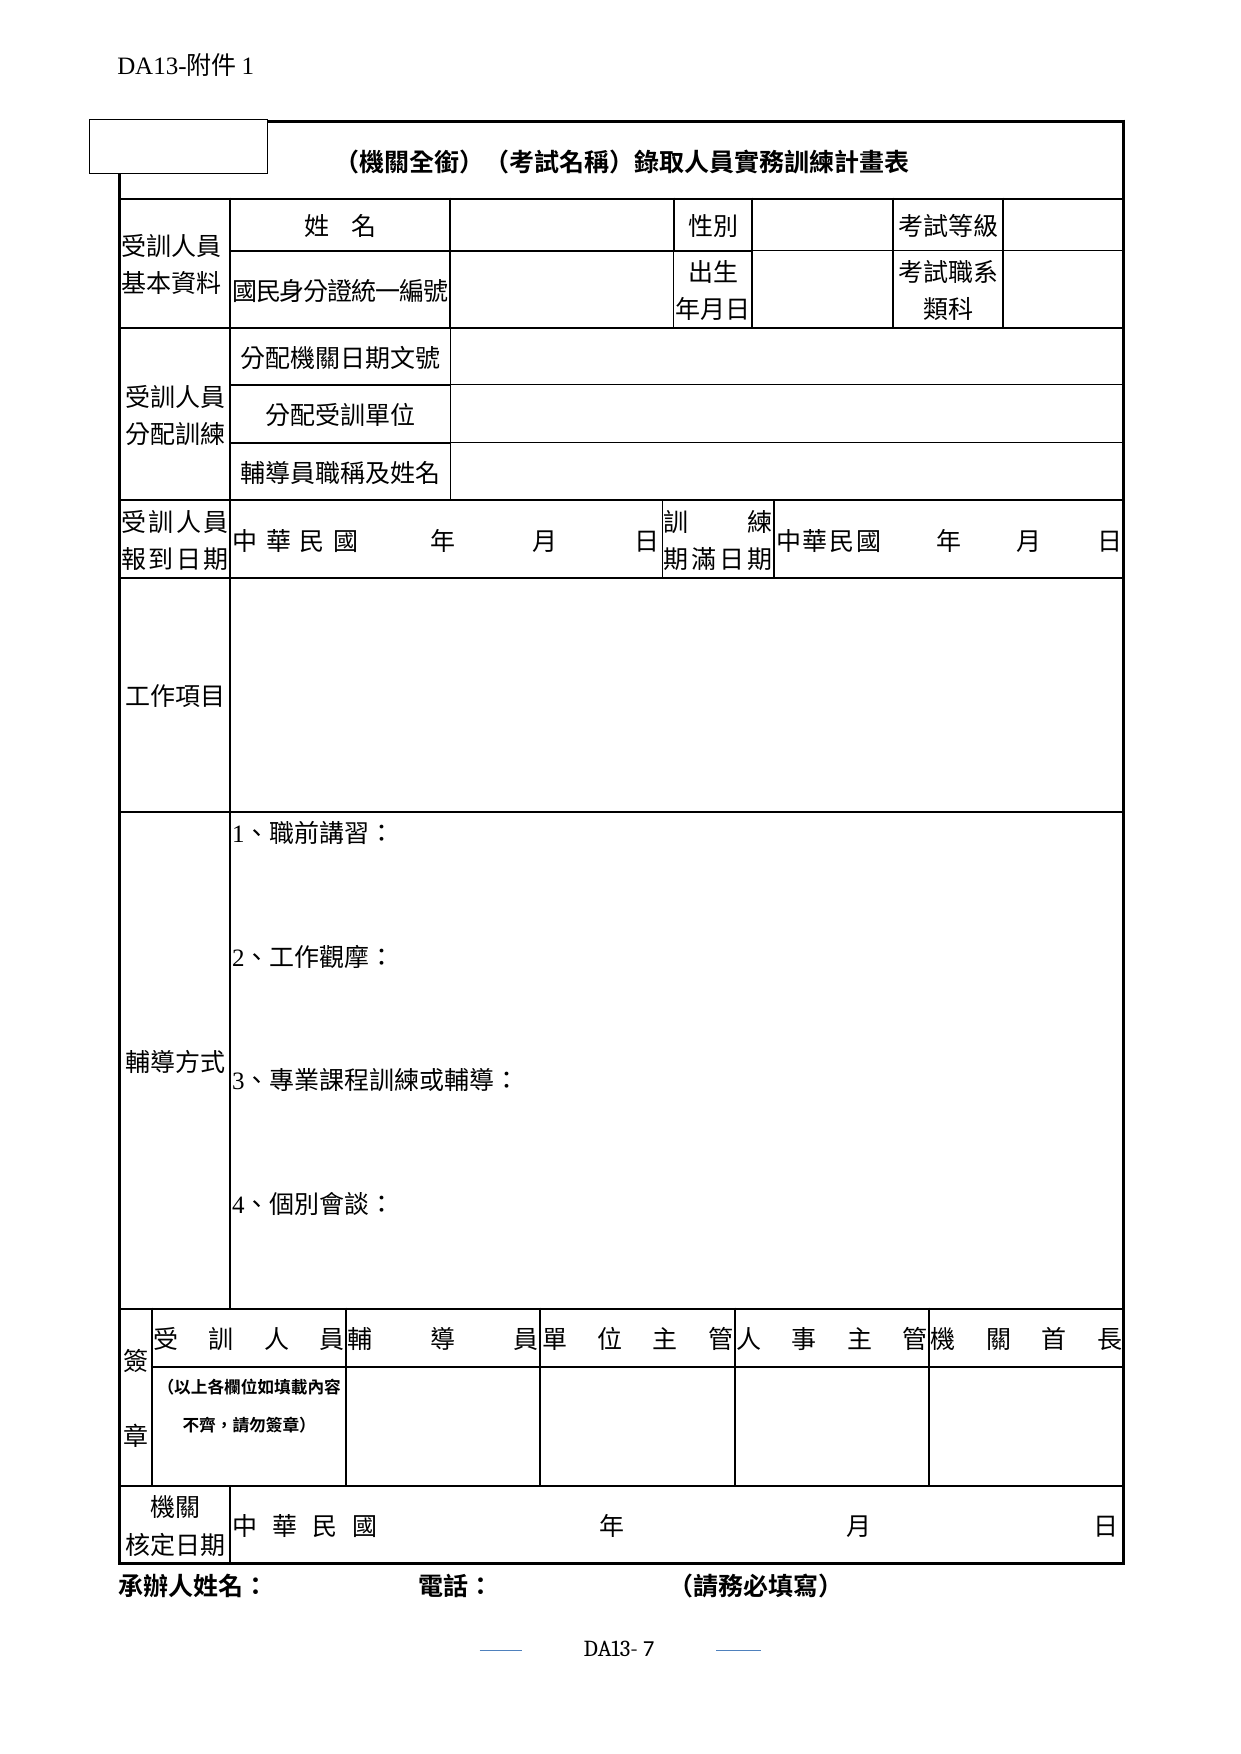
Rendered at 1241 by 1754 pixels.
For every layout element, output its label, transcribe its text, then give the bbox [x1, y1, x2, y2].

table_cell 簽 章 [121, 1310, 151, 1485]
table_cell 工作項目 [121, 579, 229, 811]
table_cell 性別 [675, 200, 751, 249]
table_cell 人事主管 [736, 1310, 928, 1366]
table_cell 輔導員職稱及姓名 [231, 444, 450, 499]
table_cell 國民身分證統一編號 [231, 252, 449, 327]
table_cell [451, 385, 1122, 442]
table_cell 考試職系 類科 [894, 251, 1002, 327]
table_cell [451, 329, 1122, 384]
table_cell [930, 1368, 1122, 1485]
table_cell 訓練 期滿日期 [663, 501, 773, 577]
table_cell 受訓人員 基本資料 [121, 200, 229, 327]
table_cell 出生 年月日 [674, 252, 751, 327]
table_cell [736, 1368, 928, 1485]
table_cell 受訓人員 報到日期 [121, 501, 229, 577]
table_cell [541, 1368, 734, 1485]
table_cell 單位主管 [541, 1310, 734, 1366]
table_cell [451, 252, 673, 327]
table_cell 中華民國 年 月 日 [231, 501, 662, 577]
table_cell 受訓人員 [153, 1310, 345, 1366]
table_cell 輔導員 [347, 1310, 539, 1366]
table_cell 機關首長 [930, 1310, 1122, 1366]
table_cell 受訓人員 分配訓練 [121, 329, 229, 499]
table_cell 姓 名 [231, 200, 449, 249]
text 承辦人姓名： 電話： （請務必填寫） [118, 1565, 1071, 1603]
table_cell 輔導方式 [121, 813, 229, 1308]
table_cell [347, 1368, 539, 1485]
table_cell [1004, 251, 1122, 327]
table_cell [753, 200, 892, 249]
table_cell [451, 443, 1122, 499]
table_cell [451, 200, 673, 249]
table_header （機關全銜）（考試名稱）錄取人員實務訓練計畫表 [121, 123, 1122, 198]
table_cell 分配機關日期文號 [231, 329, 450, 384]
table_cell 中華民國 年 月 日 [775, 501, 1122, 577]
table_cell 機關 核定日期 [121, 1487, 229, 1562]
table_cell 分配受訓單位 [231, 386, 450, 442]
table_cell [753, 251, 892, 327]
table_cell [231, 579, 1122, 811]
table_cell 中華民國 年 月 日 [231, 1487, 1122, 1562]
table_cell 1、職前講習： 2、工作觀摩： 3、專業課程訓練或輔導： 4、個別會談： [231, 813, 1122, 1308]
table_cell 考試等級 [894, 200, 1002, 249]
table_cell （以上各欄位如填載內容不齊，請勿簽章） [153, 1368, 345, 1485]
table_cell [1004, 200, 1122, 249]
